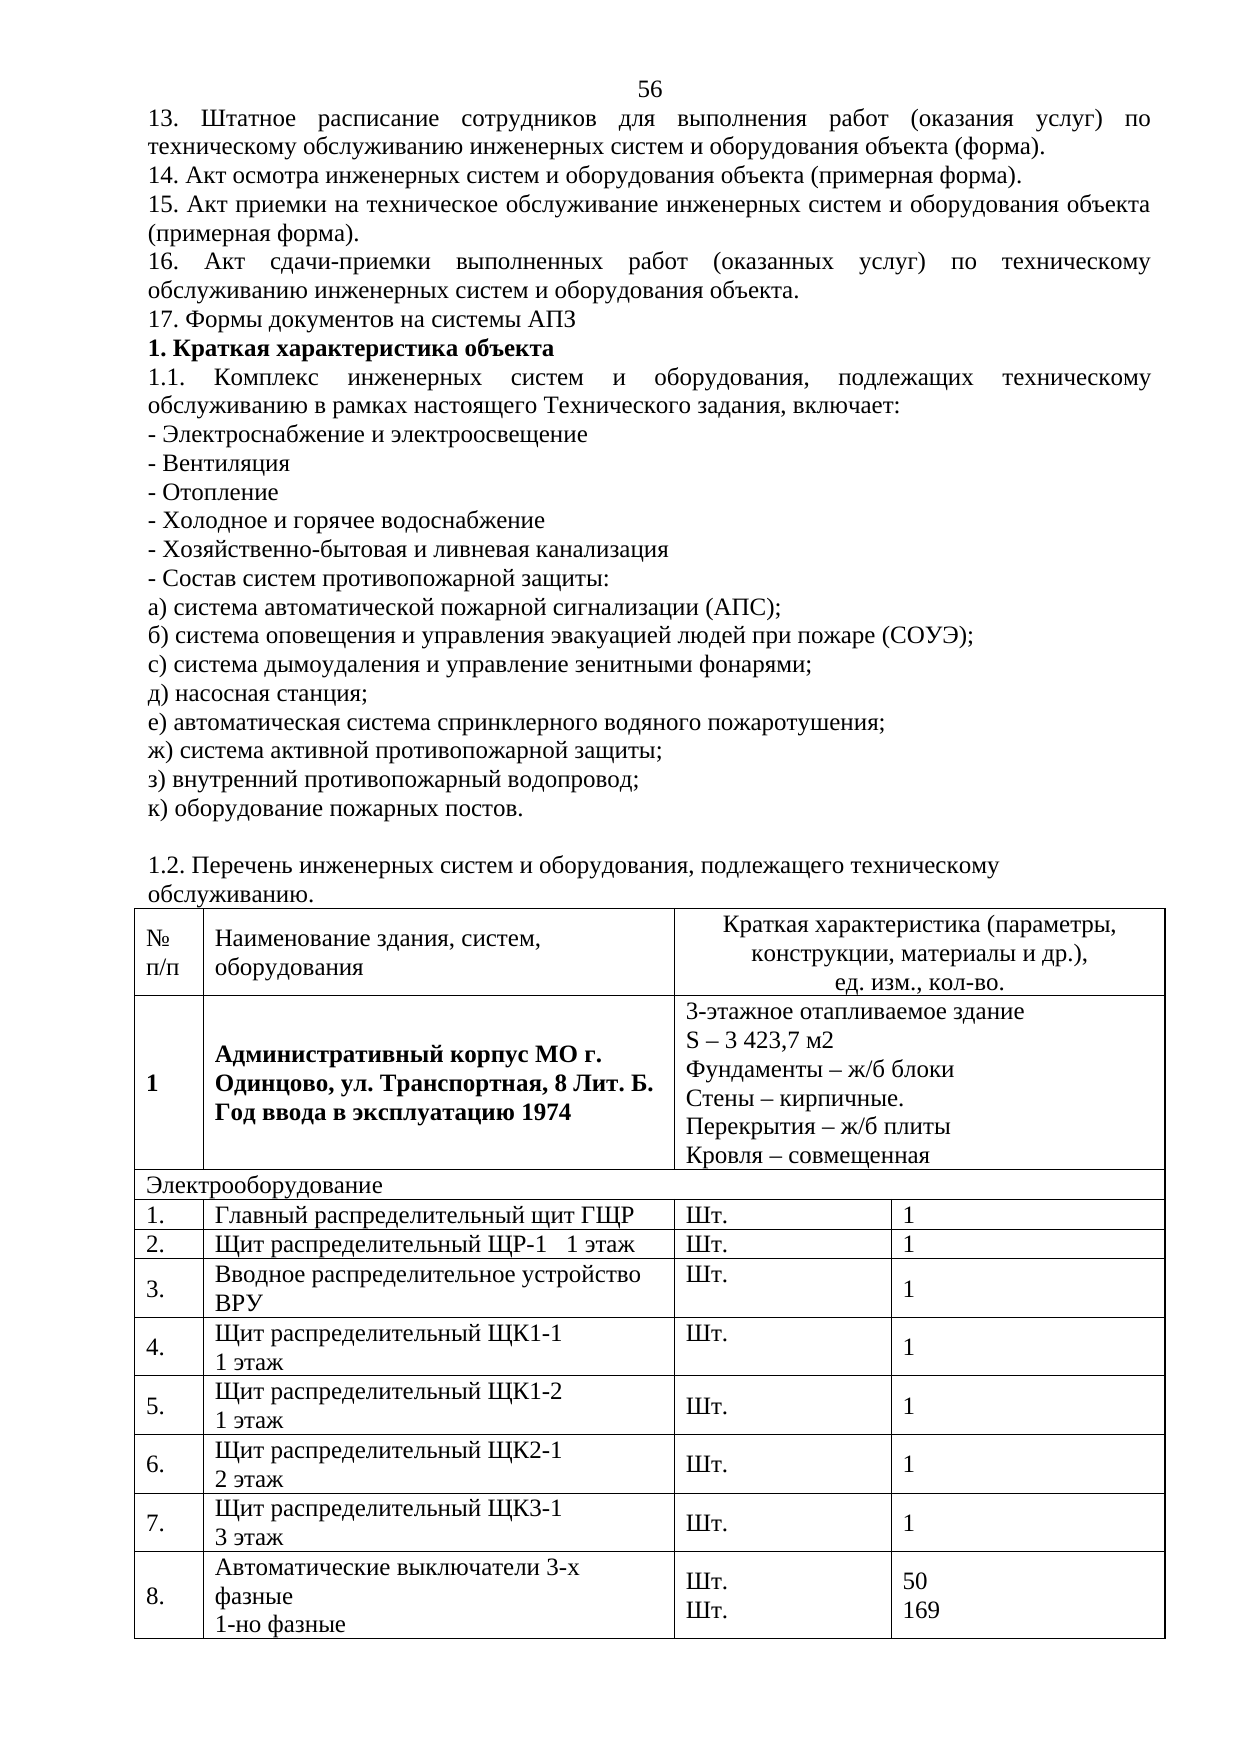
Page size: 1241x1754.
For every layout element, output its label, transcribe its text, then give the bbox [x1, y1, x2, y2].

table_cell 5. [135, 1376, 203, 1434]
table_cell Шт. [675, 1259, 891, 1317]
table_cell Щит распределительный ЩК3-1 3 этаж [204, 1494, 674, 1551]
table_cell 1 [135, 996, 203, 1169]
table_cell 1 [892, 1494, 1164, 1551]
table_cell Щит распределительный ЩК1-2 1 этаж [204, 1376, 674, 1434]
table_cell Шт. Шт. [675, 1552, 891, 1638]
table_cell 2. [135, 1230, 203, 1258]
text 14. Акт осмотра инженерных систем и оборудования объекта (примерная форма). [148, 160, 1152, 189]
table_cell 8. [135, 1552, 203, 1638]
text - Электроснабжение и электроосвещение [148, 419, 1152, 448]
table_cell Вводное распределительное устройство ВРУ [204, 1259, 674, 1317]
table_cell 3. [135, 1259, 203, 1317]
text ж) система активной противопожарной защиты; [148, 736, 1152, 764]
table_cell Шт. [675, 1230, 891, 1258]
text - Отопление [148, 477, 1152, 506]
text 1.1. Комплекс инженерных систем и оборудования, подлежащих техническому обслуживанию в рамках настоящего Технического задания, включает: [148, 362, 1152, 419]
text з) внутренний противопожарный водопровод; [148, 764, 1152, 793]
text 17. Формы документов на системы АПЗ [148, 304, 1152, 333]
text д) насосная станция; [148, 678, 1152, 707]
text б) система оповещения и управления эвакуацией людей при пожаре (СОУЭ); [148, 621, 1152, 649]
table_cell 1 [892, 1376, 1164, 1434]
text 15. Акт приемки на техническое обслуживание инженерных систем и оборудования объекта (примерная форма). [148, 189, 1152, 246]
table_cell 1 [892, 1259, 1164, 1317]
text е) автоматическая система спринклерного водяного пожаротушения; [148, 707, 1152, 736]
text к) оборудование пожарных постов. [148, 793, 1152, 822]
table_cell 50 169 [892, 1552, 1164, 1638]
table_cell Шт. [675, 1435, 891, 1492]
table_cell 1 [892, 1230, 1164, 1258]
table_cell 6. [135, 1435, 203, 1492]
table_cell Щит распределительный ЩР-1 1 этаж [204, 1230, 674, 1258]
text с) система дымоудаления и управление зенитными фонарями; [148, 649, 1152, 678]
table_header Наименование здания, систем, оборудования [204, 909, 674, 995]
text - Хозяйственно-бытовая и ливневая канализация [148, 534, 1152, 563]
table_cell 1 [892, 1435, 1164, 1492]
table_cell 3-этажное отапливаемое здание S – 3 423,7 м2 Фундаменты – ж/б блоки Стены – кирпичные. Перекрытия – ж/б плиты Кровля – совмещенная [675, 996, 1164, 1169]
table_header Краткая характеристика (параметры, конструкции, материалы и др.), ед. изм., кол-во. [675, 909, 1164, 995]
table_cell 4. [135, 1318, 203, 1375]
table_cell Автоматические выключатели 3-х фазные 1-но фазные [204, 1552, 674, 1638]
table_cell Шт. [675, 1494, 891, 1551]
table_cell Шт. [675, 1200, 891, 1228]
table_cell Щит распределительный ЩК1-1 1 этаж [204, 1318, 674, 1375]
table_cell Административный корпус МО г. Одинцово, ул. Транспортная, 8 Лит. Б. Год ввода в эксплуатацию 1974 [204, 996, 674, 1169]
table_cell 1. [135, 1200, 203, 1228]
text 1. Краткая характеристика объекта [148, 333, 1152, 362]
table_cell 7. [135, 1494, 203, 1551]
table_header № п/п [135, 909, 203, 995]
text 13. Штатное расписание сотрудников для выполнения работ (оказания услуг) по техническому обслуживанию инженерных систем и оборудования объекта (форма). [148, 103, 1152, 160]
text а) система автоматической пожарной сигнализации (АПС); [148, 592, 1152, 621]
table_cell Щит распределительный ЩК2-1 2 этаж [204, 1435, 674, 1492]
table_cell Шт. [675, 1376, 891, 1434]
table_cell 1 [892, 1318, 1164, 1375]
text - Холодное и горячее водоснабжение [148, 506, 1152, 534]
text 1.2. Перечень инженерных систем и оборудования, подлежащего техническому обслуживанию. [148, 851, 1152, 908]
table_cell 1 [892, 1200, 1164, 1228]
table_cell Главный распределительный щит ГЩР [204, 1200, 674, 1228]
text 16. Акт сдачи-приемки выполненных работ (оказанных услуг) по техническому обслуживанию инженерных систем и оборудования объекта. [148, 246, 1152, 304]
text - Вентиляция [148, 448, 1152, 477]
text - Состав систем противопожарной защиты: [148, 563, 1152, 592]
table_cell Электрооборудование [135, 1170, 1164, 1199]
table_cell Шт. [675, 1318, 891, 1375]
